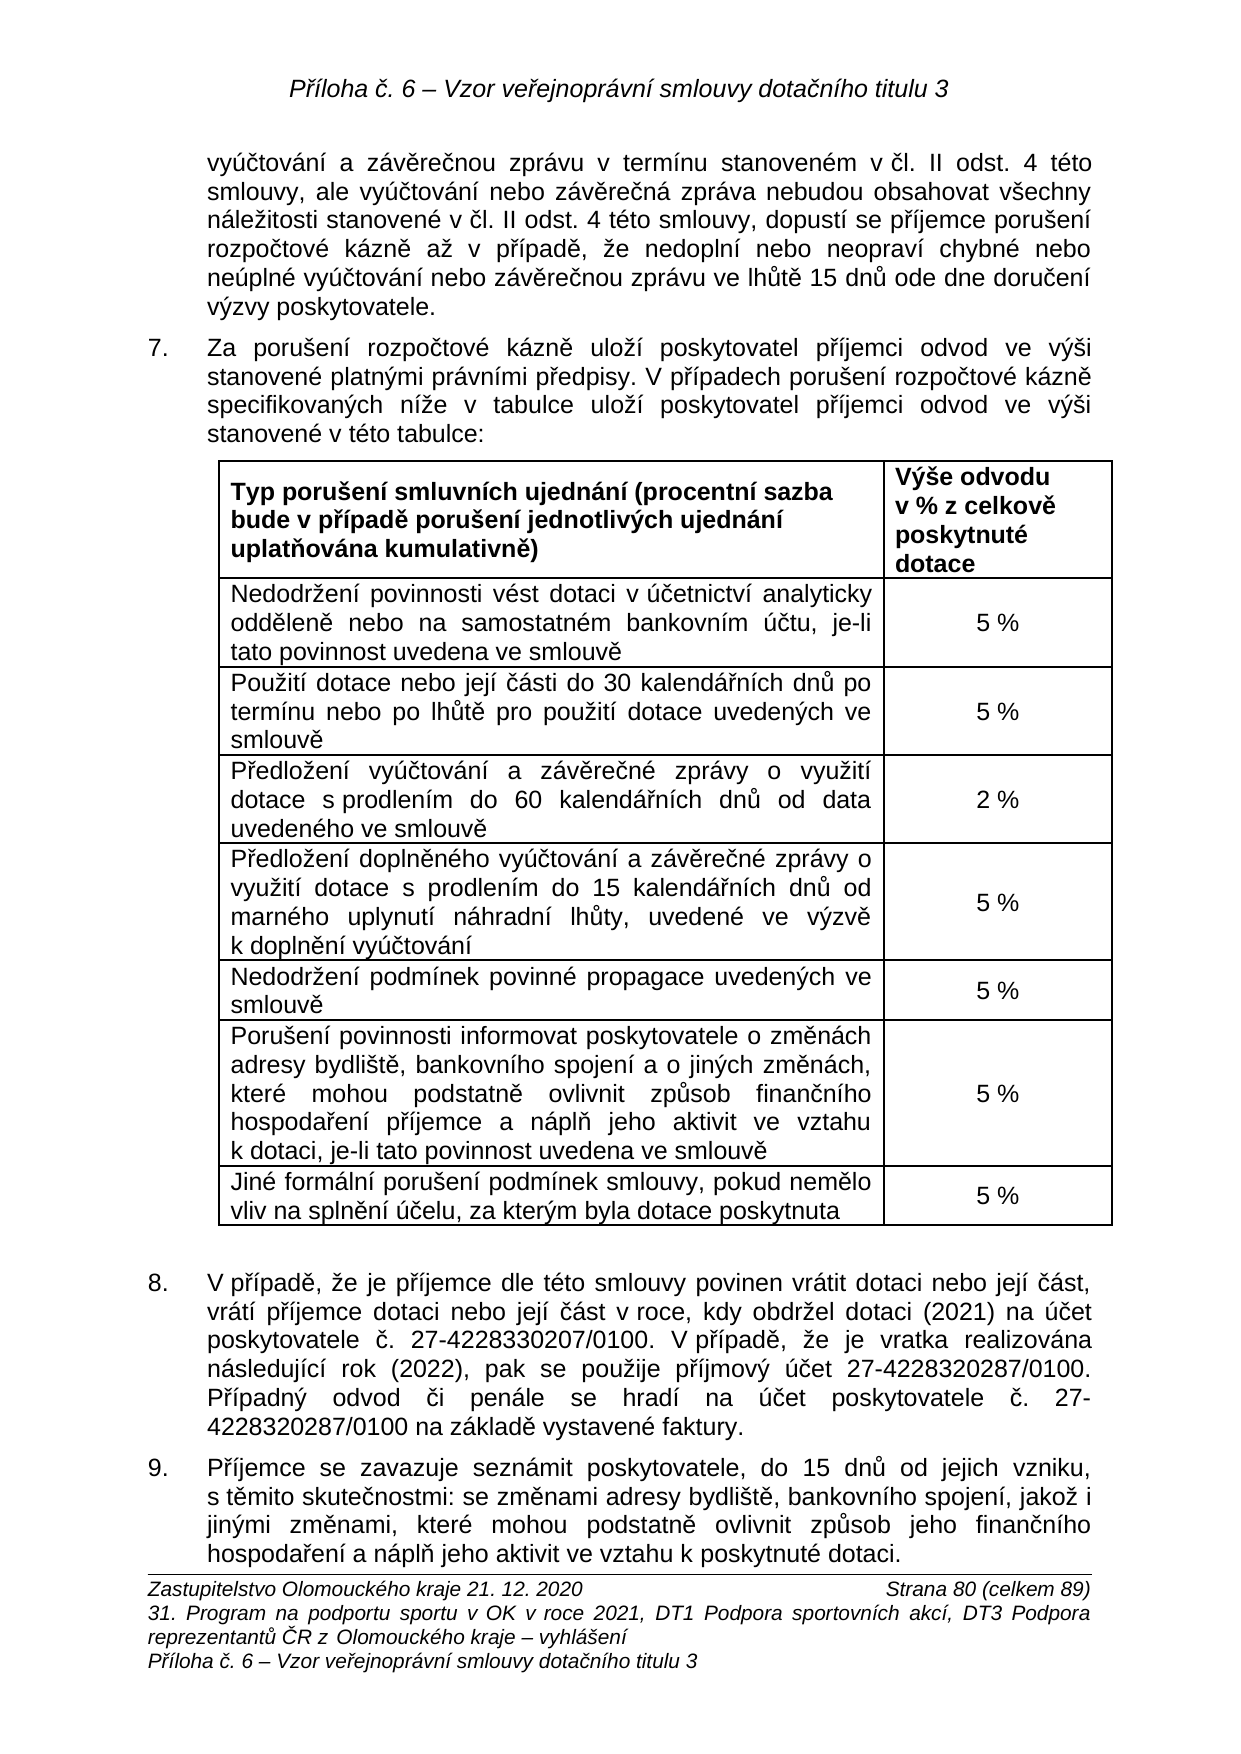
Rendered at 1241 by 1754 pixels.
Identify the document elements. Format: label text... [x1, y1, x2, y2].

table_header Typ porušení smluvních ujednání (procentní sazba bude v případě porušení jednotlivých ujednání uplatňována kumulativně) [220, 462, 883, 577]
table_cell Porušení povinnosti informovat poskytovatele o změnách adresy bydliště, bankovního spojení a o jiných změnách, které mohou podstatně ovlivnit způsob finančního hospodaření příjemce a náplň jeho aktivit ve vztahu k dotaci, je-li tato povinnost uvedena ve smlouvě [220, 1021, 883, 1165]
table_cell Použití dotace nebo její části do 30 kalendářních dnů po termínu nebo po lhůtě pro použití dotace uvedených ve smlouvě [220, 668, 883, 754]
list Příjemce se zavazuje seznámit poskytovatele, do 15 dnů od jejich vzniku, s těmito skutečnostmi: se změnami adresy bydliště, bankovního spojení, jakož i jinými změnami, které mohou podstatně ovlivnit způsob jeho finančního hospodaření a náplň jeho aktivit ve vztahu k poskytnuté dotaci. [148, 1453, 1092, 1568]
table_cell Předložení doplněného vyúčtování a závěrečné zprávy o využití dotace s prodlením do 15 kalendářních dnů od marného uplynutí náhradní lhůty, uvedené ve výzvě k doplnění vyúčtování [220, 844, 883, 959]
list V případě, že je příjemce dle této smlouvy povinen vrátit dotaci nebo její část, vrátí příjemce dotaci nebo její část v roce, kdy obdržel dotaci (2021) na účet poskytovatele č. 27-4228330207/0100. V případě, že je vratka realizována následující rok (2022), pak se použije příjmový účet 27-4228320287/0100. Případný odvod či penále se hradí na účet poskytovatele č. 27-4228320287/0100 na základě vystavené faktury. [148, 1268, 1092, 1440]
table_cell Nedodržení povinnosti vést dotaci v účetnictví analyticky odděleně nebo na samostatném bankovním účtu, je-li tato povinnost uvedena ve smlouvě [220, 579, 883, 666]
list Za porušení rozpočtové kázně uloží poskytovatel příjemci odvod ve výši stanovené platnými právními předpisy. V případech porušení rozpočtové kázně specifikovaných níže v tabulce uloží poskytovatel příjemci odvod ve výši stanovené v této tabulce: [148, 333, 1092, 448]
table_cell Jiné formální porušení podmínek smlouvy, pokud nemělo vliv na splnění účelu, za kterým byla dotace poskytnuta [220, 1167, 883, 1224]
table_cell 5 % [885, 579, 1111, 666]
table_cell 5 % [885, 844, 1111, 959]
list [148, 148, 1092, 320]
table_cell 5 % [885, 668, 1111, 754]
table_cell 5 % [885, 1021, 1111, 1165]
table_cell 5 % [885, 1167, 1111, 1224]
table_cell Předložení vyúčtování a závěrečné zprávy o využití dotace s prodlením do 60 kalendářních dnů od data uvedeného ve smlouvě [220, 756, 883, 842]
table_cell 5 % [885, 961, 1111, 1019]
table_cell Nedodržení podmínek povinné propagace uvedených ve smlouvě [220, 961, 883, 1019]
table_cell 2 % [885, 756, 1111, 842]
table_header Výše odvodu v % z celkově poskytnuté dotace [885, 462, 1111, 577]
